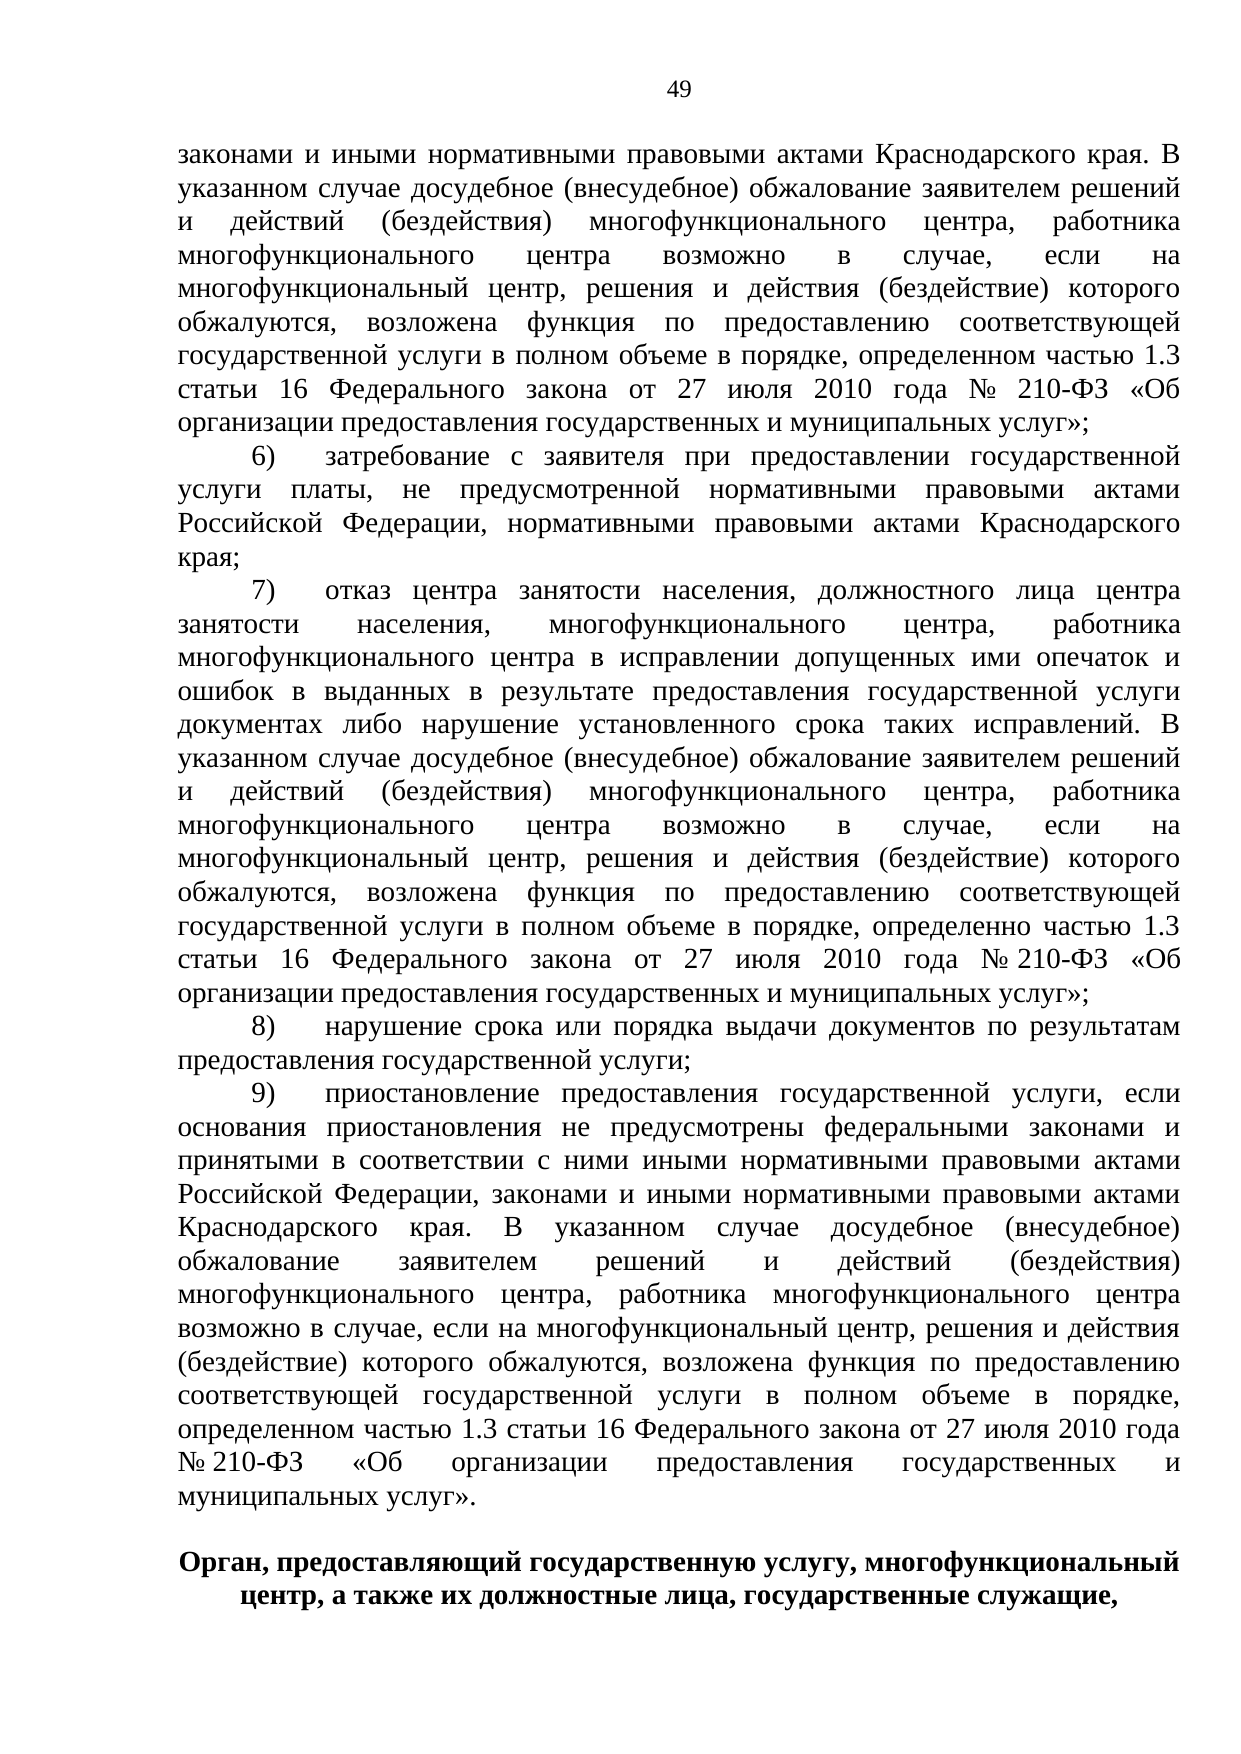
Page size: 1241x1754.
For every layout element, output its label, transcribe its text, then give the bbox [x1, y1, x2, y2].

text 9) приостановление предоставления государственной услуги, если основания приостановления не предусмотрены федеральными законами и принятыми в соответствии с ними иными нормативными правовыми актами Российской Федерации, законами и иными нормативными правовыми актами Краснодарского края. В указанном случае досудебное (внесудебное) обжалование заявителем решений и действий (бездействия) многофункционального центра, работника многофункционального центра возможно в случае, если на многофункциональный центр, решения и действия (бездействие) которого обжалуются, возложена функция по предоставлению соответствующей государственной услуги в полном объеме в порядке, определенном частью 1.3 статьи 16 Федерального закона от 27 июля 2010 года № 210-ФЗ «Об организации предоставления государственных и муниципальных услуг». [177, 1075, 1181, 1511]
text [177, 136, 1181, 438]
text 6) затребование с заявителя при предоставлении государственной услуги платы, не предусмотренной нормативными правовыми актами Российской Федерации, нормативными правовыми актами Краснодарского края; [177, 438, 1181, 572]
text 7) отказ центра занятости населения, должностного лица центра занятости населения, многофункционального центра, работника многофункционального центра в исправлении допущенных ими опечаток и ошибок в выданных в результате предоставления государственной услуги документах либо нарушение установленного срока таких исправлений. В указанном случае досудебное (внесудебное) обжалование заявителем решений и действий (бездействия) многофункционального центра, работника многофункционального центра возможно в случае, если на многофункциональный центр, решения и действия (бездействие) которого обжалуются, возложена функция по предоставлению соответствующей государственной услуги в полном объеме в порядке, определенно частью 1.3 статьи 16 Федерального закона от 27 июля 2010 года № 210-ФЗ «Об организации предоставления государственных и муниципальных услуг»; [177, 572, 1181, 1008]
text 8) нарушение срока или порядка выдачи документов по результатам предоставления государственной услуги; [177, 1008, 1181, 1075]
text Орган, предоставляющий государственную услугу, многофункциональный центр, а также их должностные лица, государственные служащие, [177, 1545, 1181, 1611]
